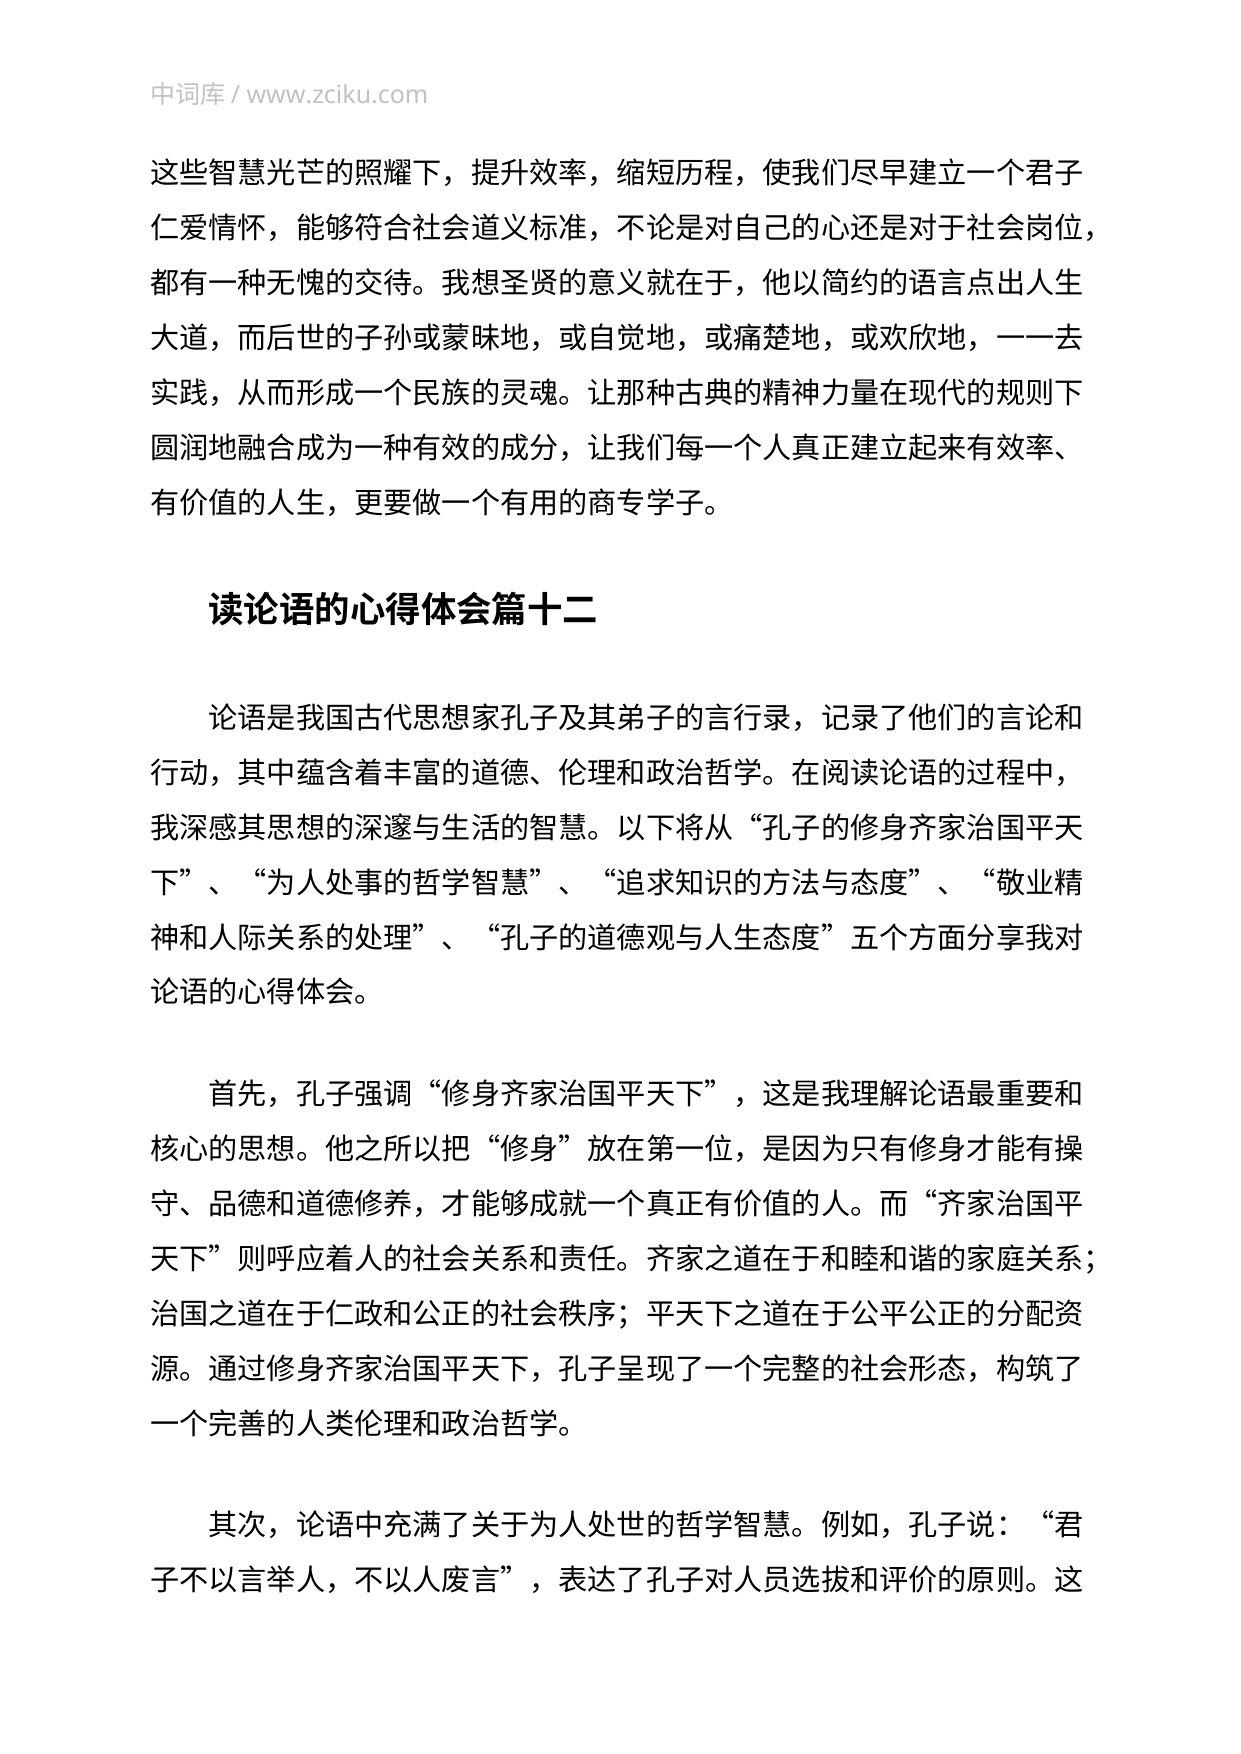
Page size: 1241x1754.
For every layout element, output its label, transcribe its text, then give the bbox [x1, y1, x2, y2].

text 首先，孔子强调“修身齐家治国平天下”，这是我理解论语最重要和核心的思想。他之所以把“修身”放在第一位，是因为只有修身才能有操守、品德和道德修养，才能够成就一个真正有价值的人。而“齐家治国平天下”则呼应着人的社会关系和责任。齐家之道在于和睦和谐的家庭关系；治国之道在于仁政和公正的社会秩序；平天下之道在于公平公正的分配资源。通过修身齐家治国平天下，孔子呈现了一个完整的社会形态，构筑了一个完善的人类伦理和政治哲学。 [150, 1071, 1090, 1442]
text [150, 150, 1090, 522]
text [150, 1502, 1090, 1599]
text 论语是我国古代思想家孔子及其弟子的言行录，记录了他们的言论和行动，其中蕴含着丰富的道德、伦理和政治哲学。在阅读论语的过程中，我深感其思想的深邃与生活的智慧。以下将从“孔子的修身齐家治国平天下”、“为人处事的哲学智慧”、“追求知识的方法与态度”、“敬业精神和人际关系的处理”、“孔子的道德观与人生态度”五个方面分享我对论语的心得体会。 [150, 694, 1090, 1011]
text 读论语的心得体会篇十二 [150, 581, 1090, 632]
